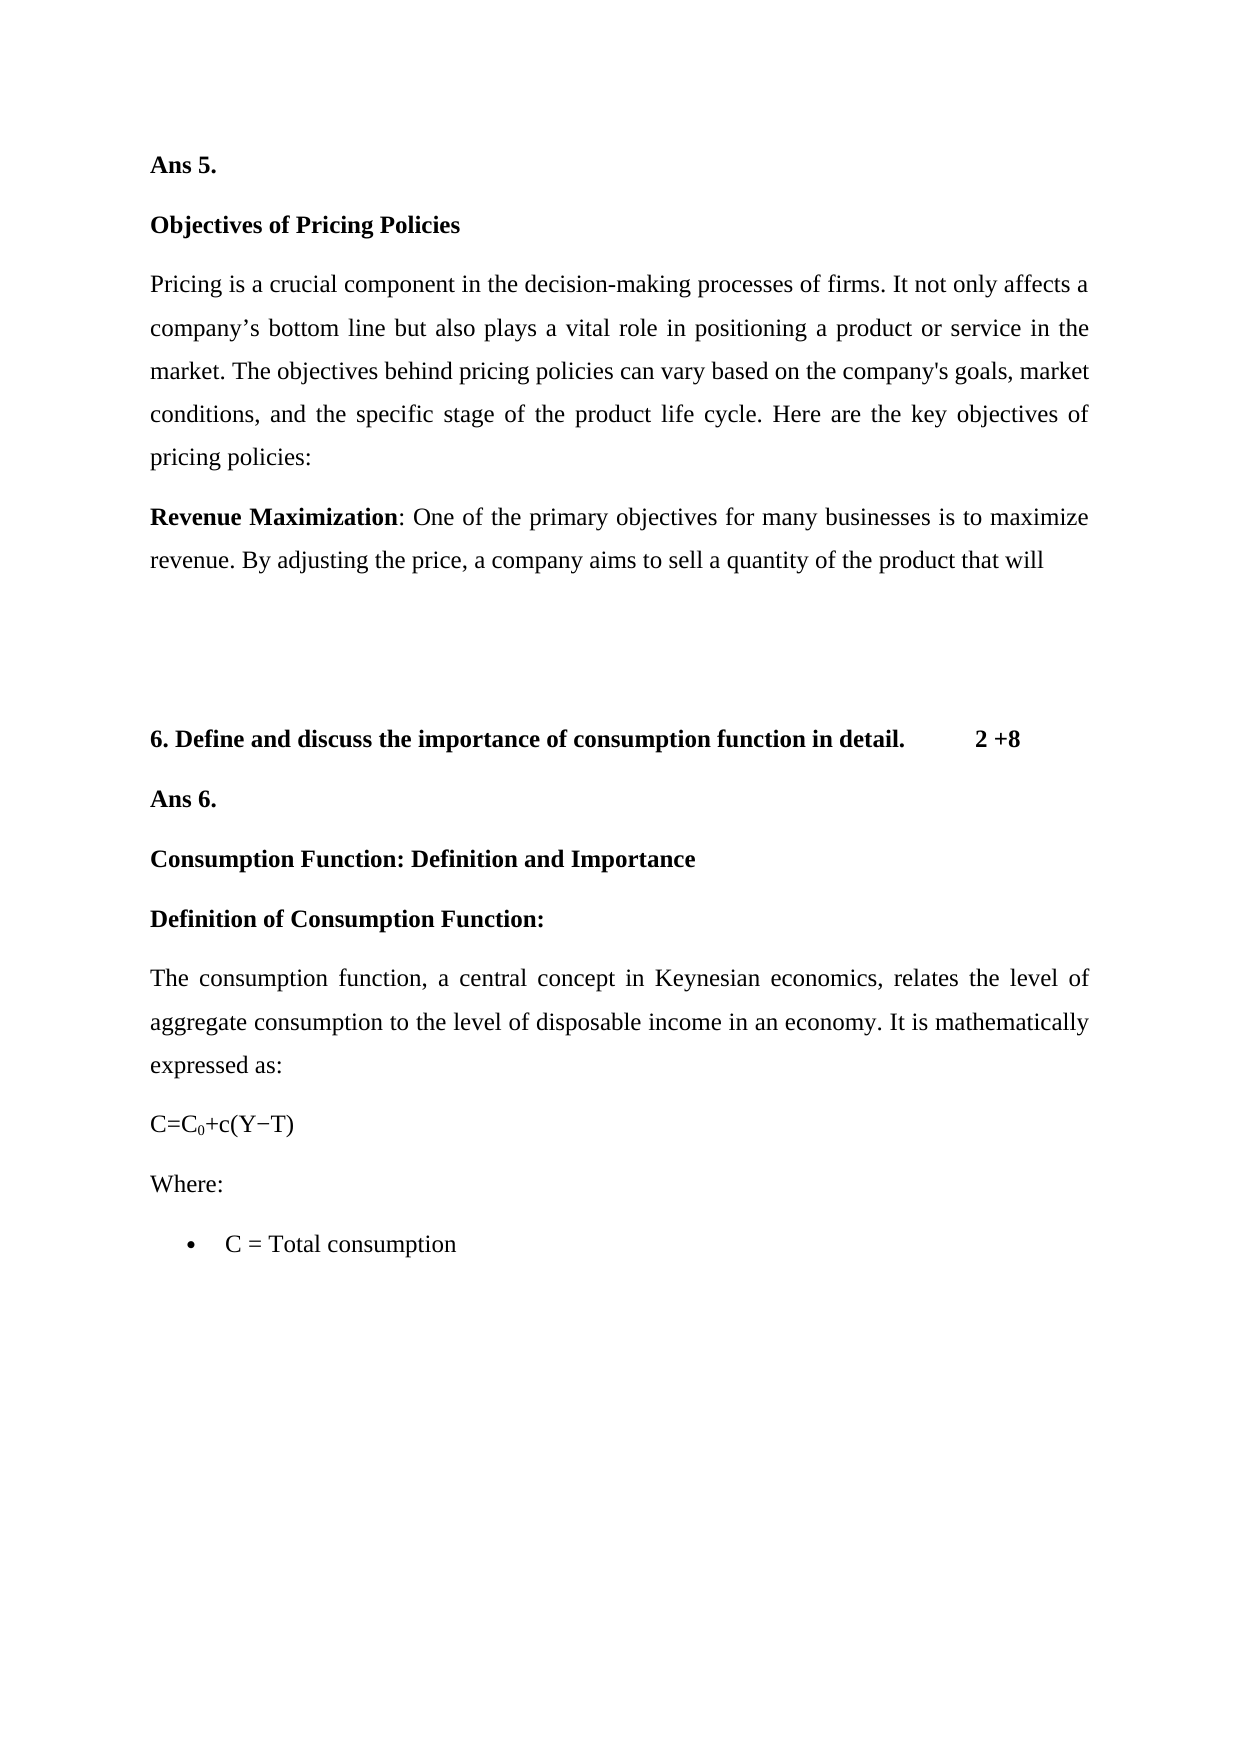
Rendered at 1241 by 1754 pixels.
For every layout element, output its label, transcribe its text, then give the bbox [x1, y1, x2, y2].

text Ans 5. [150, 150, 1090, 179]
text Pricing is a crucial component in the decision-making processes of firms. It not only affects a company’s bottom line but also plays a vital role in positioning a product or service in the market. The objectives behind pricing policies can vary based on the company's goals, market conditions, and the specific stage of the product life cycle. Here are the key objectives of pricing policies: [150, 269, 1090, 471]
text Ans 6. [150, 784, 1090, 813]
text Definition of Consumption Function: [150, 904, 1090, 932]
text Objectives of Pricing Policies [150, 210, 1090, 238]
text 6. Define and discuss the importance of consumption function in detail. 2 +8 [150, 724, 1090, 753]
list C = Total consumption [187, 1229, 1090, 1258]
text C=C0​+c(Y−T) [150, 1109, 1090, 1138]
text Where: [150, 1169, 1090, 1198]
text The consumption function, a central concept in Keynesian economics, relates the level of aggregate consumption to the level of disposable income in an economy. It is mathematically expressed as: [150, 963, 1090, 1078]
text Consumption Function: Definition and Importance [150, 844, 1090, 873]
text Revenue Maximization: One of the primary objectives for many businesses is to maximize revenue. By adjusting the price, a company aims to sell a quantity of the product that will [150, 502, 1090, 574]
